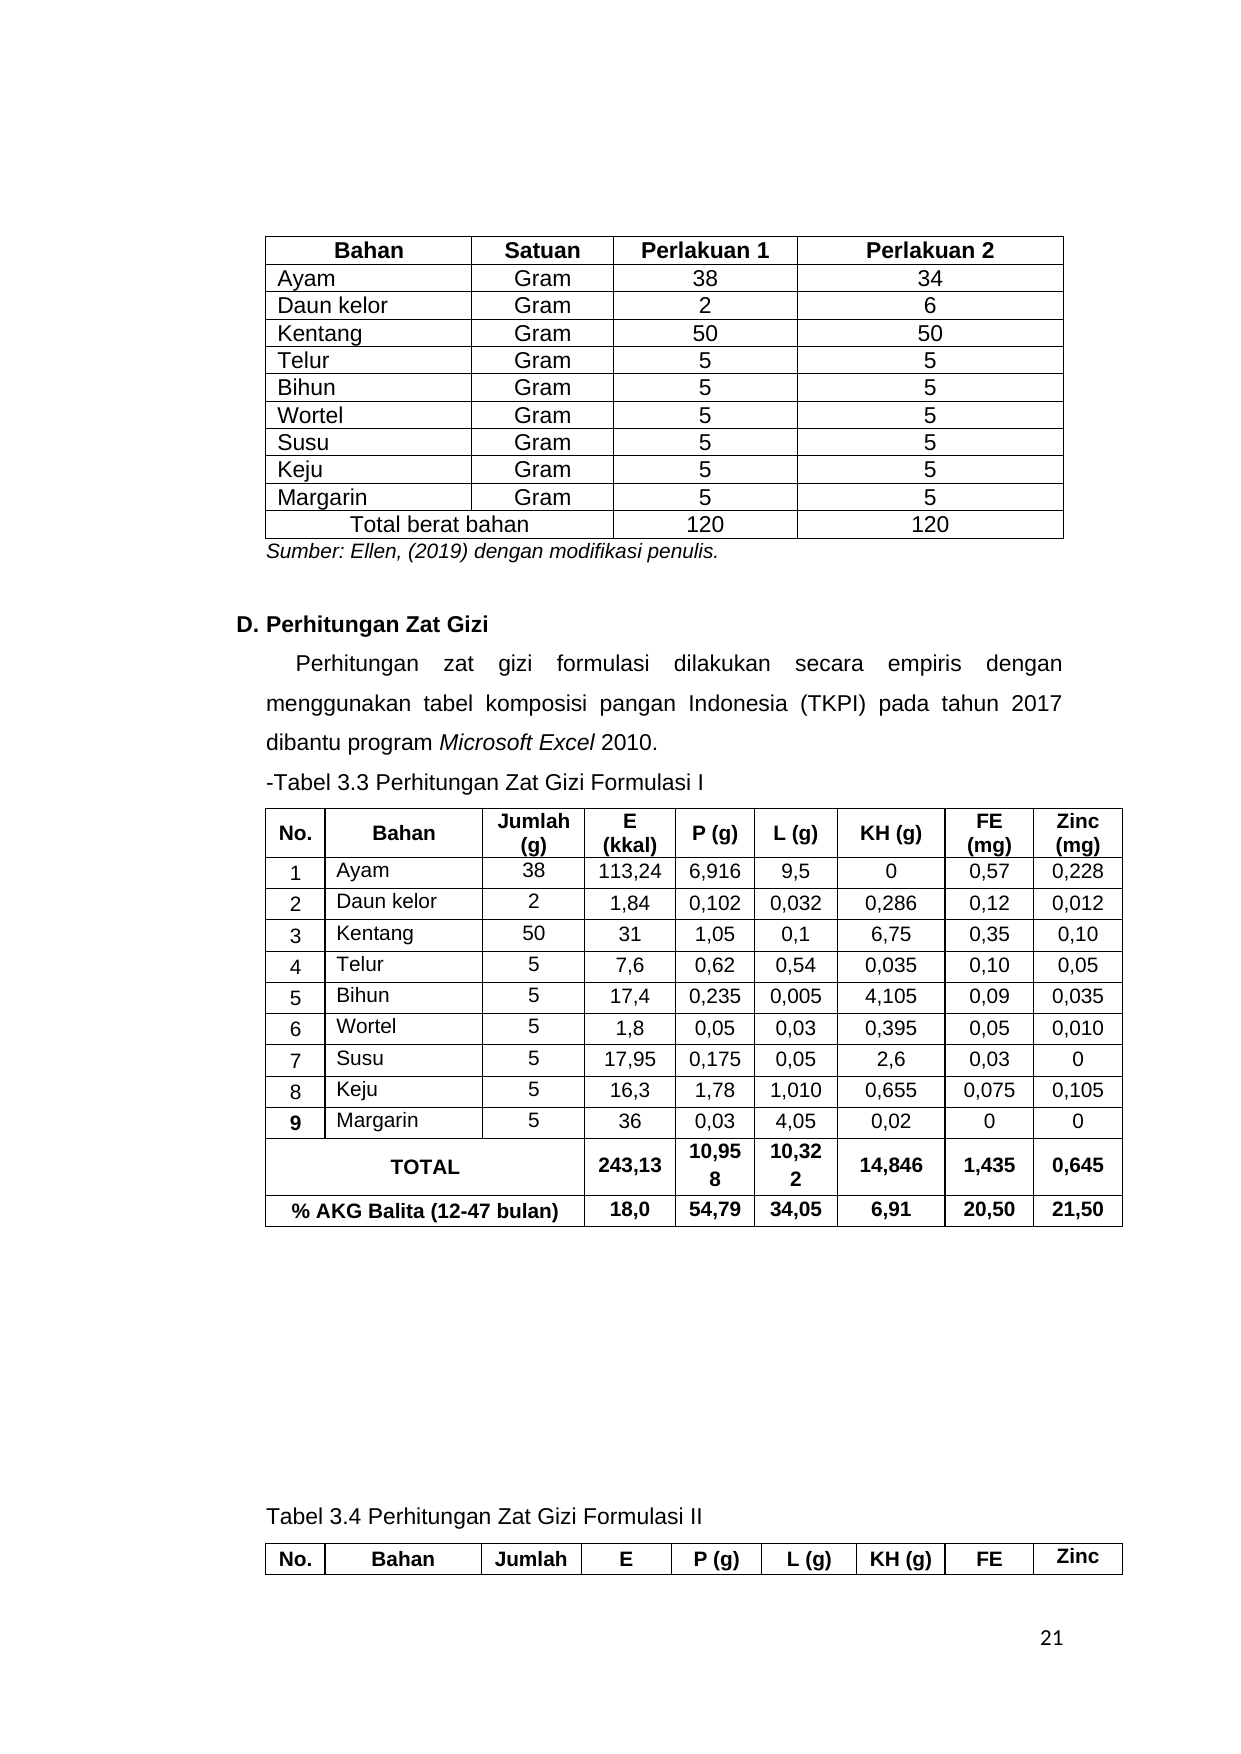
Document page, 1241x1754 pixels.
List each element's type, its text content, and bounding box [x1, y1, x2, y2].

table_cell 2 [266, 889, 324, 919]
table_cell Daun kelor [266, 292, 471, 318]
table_cell 5 [266, 983, 324, 1013]
table_cell 0,010 [1034, 1014, 1122, 1044]
table_cell 5 [798, 456, 1063, 483]
table_cell 17,4 [585, 983, 675, 1013]
table_cell 0,57 [946, 858, 1033, 888]
table_header Bahan [266, 237, 471, 264]
table_header Bahan [326, 1544, 481, 1574]
table_header KH (g) [838, 809, 944, 857]
table_cell 0,395 [838, 1014, 944, 1044]
table_cell 0,005 [755, 983, 837, 1013]
table_cell Wortel [266, 402, 471, 428]
table_cell 0 [1034, 1108, 1122, 1138]
table_cell Gram [472, 429, 613, 455]
table_cell 17,95 [585, 1045, 675, 1076]
table_header KH (g) [857, 1544, 944, 1574]
list Perhitungan Zat Gizi [236, 611, 1063, 637]
table_header Bahan [326, 809, 482, 857]
table_cell 0 [1034, 1045, 1122, 1076]
table_cell 1 [266, 858, 324, 888]
text Sumber: Ellen, (2019) dengan modifikasi penulis. [236, 539, 1063, 563]
table_cell Gram [472, 320, 613, 346]
table_cell 0,05 [1034, 952, 1122, 982]
table_cell 0,1 [755, 920, 837, 951]
text Tabel 3.4 Perhitungan Zat Gizi Formulasi II [236, 1503, 1063, 1529]
table_header Zinc (mg) [1034, 809, 1122, 857]
table_cell 4,05 [755, 1108, 837, 1138]
table_cell 0,035 [838, 952, 944, 982]
table_cell 0,09 [946, 983, 1033, 1013]
table_cell 10,958 [676, 1139, 754, 1194]
table_cell 0 [946, 1108, 1033, 1138]
table_cell Ayam [326, 858, 482, 888]
table_cell 0,286 [838, 889, 944, 919]
table_cell 0,03 [755, 1014, 837, 1044]
table_cell 16,3 [585, 1077, 675, 1107]
table_cell Bihun [326, 983, 482, 1013]
table_header E (kkal) [582, 1544, 671, 1574]
table_cell Margarin [266, 484, 471, 510]
table_cell 5 [614, 429, 797, 455]
table_cell 38 [483, 858, 584, 888]
table_cell 50 [798, 320, 1063, 346]
table_cell Ayam [266, 265, 471, 291]
table_cell 4 [266, 952, 324, 982]
table_header No. [266, 809, 324, 857]
table_cell Telur [326, 952, 482, 982]
table_cell 7 [266, 1045, 324, 1076]
table_cell Telur [266, 347, 471, 373]
text -Tabel 3.3 Perhitungan Zat Gizi Formulasi I [266, 768, 1063, 795]
table_cell Susu [326, 1045, 482, 1076]
table_cell Keju [266, 456, 471, 483]
table_cell 5 [798, 347, 1063, 373]
table_cell 14,846 [838, 1139, 944, 1194]
table_cell 6 [266, 1014, 324, 1044]
table_cell 1,78 [676, 1077, 754, 1107]
table_cell % AKG Balita (12-47 bulan) [266, 1196, 584, 1226]
table_cell TOTAL [266, 1139, 584, 1194]
table_cell 0,05 [755, 1045, 837, 1076]
table_cell 0,105 [1034, 1077, 1122, 1107]
table_cell 0,54 [755, 952, 837, 982]
table_cell 5 [798, 374, 1063, 401]
table_cell Total berat bahan [266, 511, 613, 538]
table_cell 5 [614, 456, 797, 483]
table_cell 34 [798, 265, 1063, 291]
table_header No. [266, 1544, 324, 1574]
table_cell 113,24 [585, 858, 675, 888]
table_cell Kentang [326, 920, 482, 951]
table_header FE (mg) [946, 809, 1033, 857]
table_cell 1,435 [946, 1139, 1033, 1194]
table_header L (g) [762, 1544, 856, 1574]
table_cell 120 [798, 511, 1063, 538]
table_cell Gram [472, 292, 613, 318]
table_cell 21,50 [1034, 1196, 1122, 1226]
table_cell Gram [472, 456, 613, 483]
table_cell 6,91 [838, 1196, 944, 1226]
table_cell 50 [483, 920, 584, 951]
table_header Satuan [472, 237, 613, 264]
table_header P (g) [672, 1544, 761, 1574]
table_cell 0,03 [676, 1108, 754, 1138]
table_cell Gram [472, 402, 613, 428]
table_cell Keju [326, 1077, 482, 1107]
table_cell 0,35 [946, 920, 1033, 951]
table_cell 8 [266, 1077, 324, 1107]
table_cell 0,228 [1034, 858, 1122, 888]
table_cell Susu [266, 429, 471, 455]
table_cell 4,105 [838, 983, 944, 1013]
table_cell 5 [614, 402, 797, 428]
table_cell 20,50 [946, 1196, 1033, 1226]
table_cell 0,075 [946, 1077, 1033, 1107]
table_cell 0,655 [838, 1077, 944, 1107]
table_cell 5 [483, 1108, 584, 1138]
table_header Zinc (mg) [1034, 1544, 1122, 1574]
table_cell 5 [798, 402, 1063, 428]
table_cell 0,05 [946, 1014, 1033, 1044]
table_cell 5 [483, 983, 584, 1013]
table_cell 0,12 [946, 889, 1033, 919]
table_cell 0,05 [676, 1014, 754, 1044]
table_cell 1,010 [755, 1077, 837, 1107]
table_cell 0,175 [676, 1045, 754, 1076]
table_header Jumlah (g) [483, 809, 584, 857]
table_cell Gram [472, 265, 613, 291]
table_cell 0,645 [1034, 1139, 1122, 1194]
table_cell 5 [483, 1077, 584, 1107]
table_cell 5 [483, 1045, 584, 1076]
table_cell 0,012 [1034, 889, 1122, 919]
table_cell 5 [614, 484, 797, 510]
table_cell 38 [614, 265, 797, 291]
table_cell 5 [798, 484, 1063, 510]
table_cell 6 [798, 292, 1063, 318]
table_cell Wortel [326, 1014, 482, 1044]
table_cell Gram [472, 484, 613, 510]
table_cell 0,10 [1034, 920, 1122, 951]
table_cell Kentang [266, 320, 471, 346]
table_cell 9 [266, 1108, 324, 1138]
table_header FE (mg) [946, 1544, 1033, 1574]
text Perhitungan zat gizi formulasi dilakukan secara empiris dengan menggunakan tabel komposisi pangan Indonesia (TKPI) pada tahun 2017 dibantu program Microsoft Excel 2010. [266, 650, 1063, 755]
table_cell 0,62 [676, 952, 754, 982]
table_cell 243,13 [585, 1139, 675, 1194]
table_cell Daun kelor [326, 889, 482, 919]
table_header P (g) [676, 809, 754, 857]
table_cell 1,05 [676, 920, 754, 951]
table_cell 10,322 [755, 1139, 837, 1194]
table_cell Gram [472, 347, 613, 373]
table_cell Gram [472, 374, 613, 401]
table_header L (g) [755, 809, 837, 857]
table_cell 2,6 [838, 1045, 944, 1076]
table_cell 5 [614, 374, 797, 401]
table_cell 120 [614, 511, 797, 538]
table_cell 31 [585, 920, 675, 951]
table_cell 0,102 [676, 889, 754, 919]
table_cell 1,8 [585, 1014, 675, 1044]
table_cell 5 [483, 952, 584, 982]
table_cell 0,02 [838, 1108, 944, 1138]
table_header Jumlah (g) [482, 1544, 581, 1574]
table_cell 6,916 [676, 858, 754, 888]
table_cell 34,05 [755, 1196, 837, 1226]
table_header Perlakuan 2 [798, 237, 1063, 264]
table_cell 36 [585, 1108, 675, 1138]
table_cell Bihun [266, 374, 471, 401]
table_cell Margarin [326, 1108, 482, 1138]
table_cell 5 [614, 347, 797, 373]
table_cell 5 [798, 429, 1063, 455]
table_cell 6,75 [838, 920, 944, 951]
table_cell 7,6 [585, 952, 675, 982]
table_cell 0,032 [755, 889, 837, 919]
table_cell 50 [614, 320, 797, 346]
table_header E (kkal) [585, 809, 675, 857]
table_cell 0 [838, 858, 944, 888]
table_cell 2 [614, 292, 797, 318]
table_cell 1,84 [585, 889, 675, 919]
table_cell 3 [266, 920, 324, 951]
table_cell 5 [483, 1014, 584, 1044]
table_cell 0,235 [676, 983, 754, 1013]
table_cell 0,10 [946, 952, 1033, 982]
table_cell 18,0 [585, 1196, 675, 1226]
table_cell 2 [483, 889, 584, 919]
table_cell 9,5 [755, 858, 837, 888]
table_cell 54,79 [676, 1196, 754, 1226]
table_cell 0,03 [946, 1045, 1033, 1076]
table_cell 0,035 [1034, 983, 1122, 1013]
table_header Perlakuan 1 [614, 237, 797, 264]
